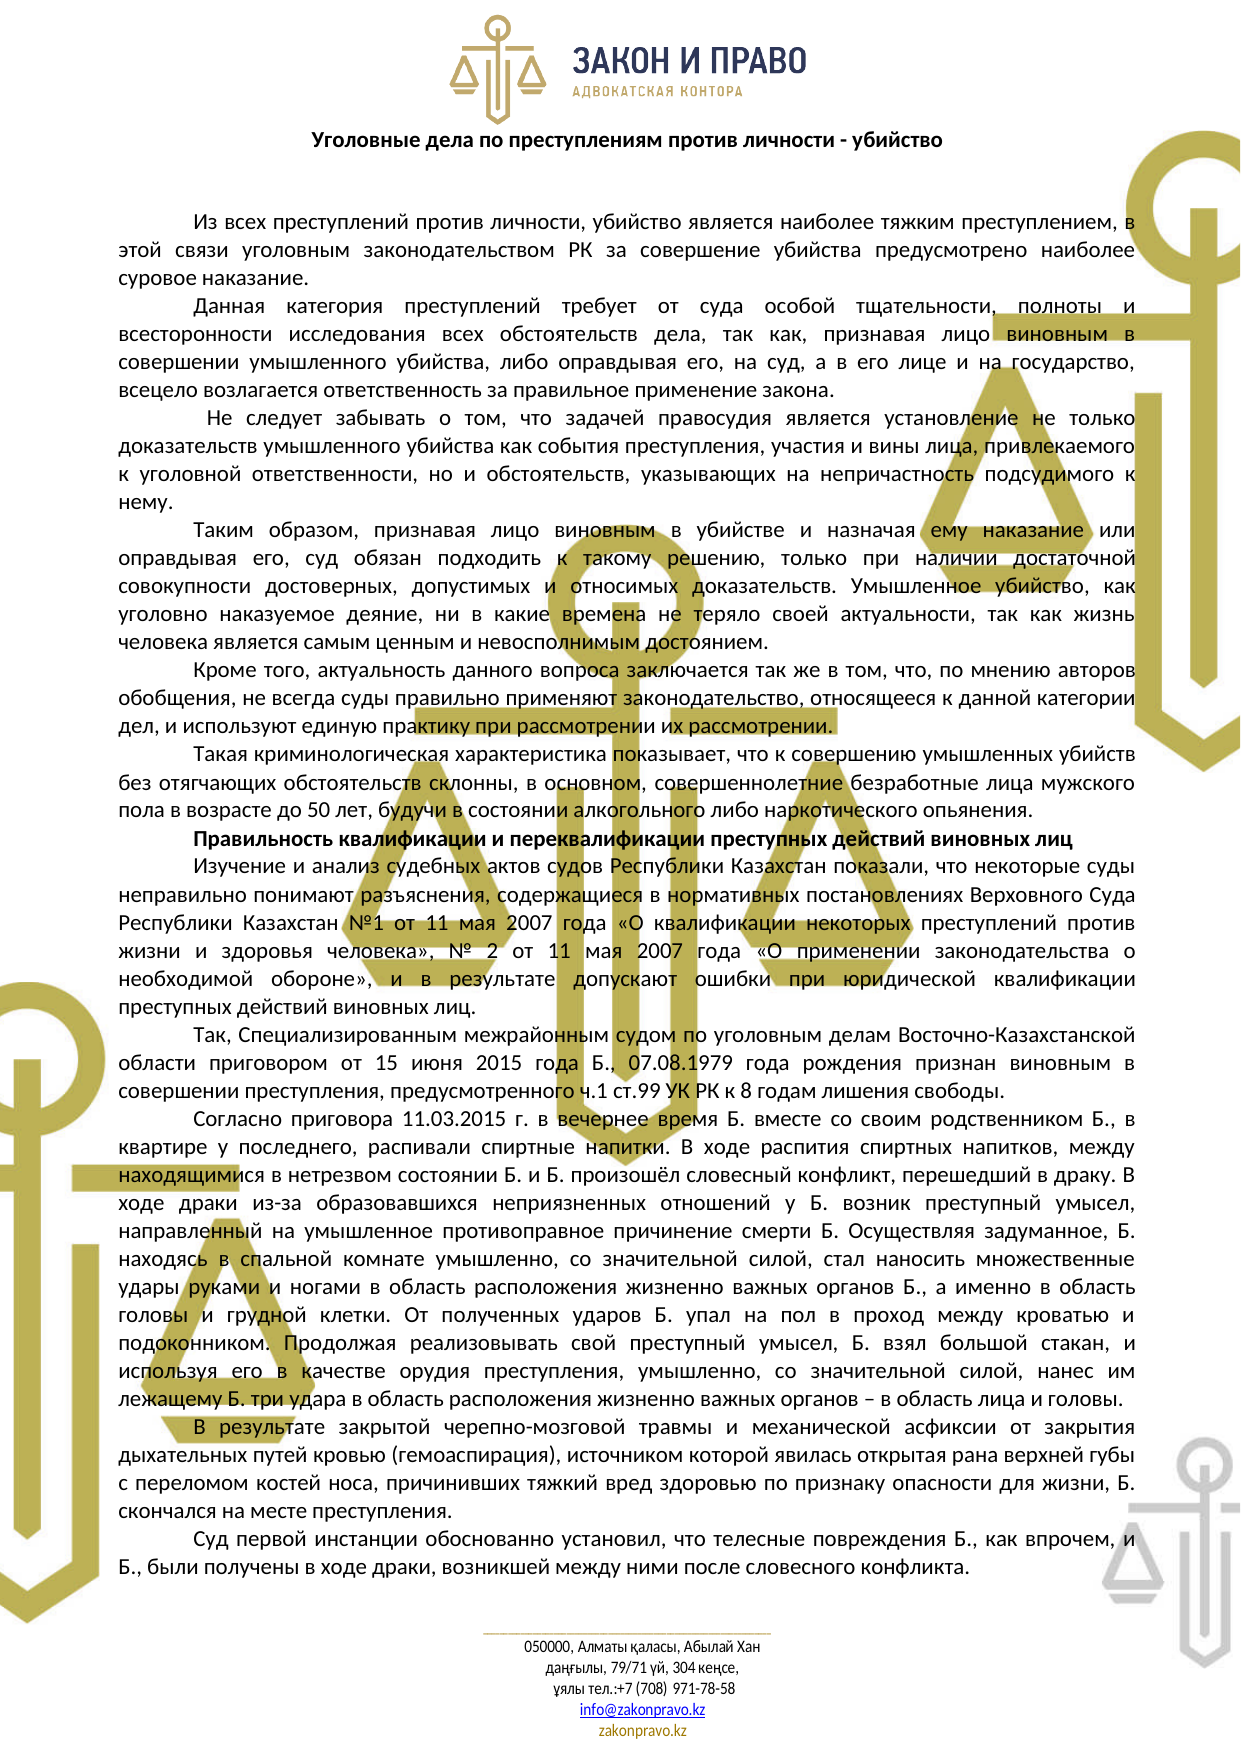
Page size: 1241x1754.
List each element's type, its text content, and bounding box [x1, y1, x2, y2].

text Таким образом, признавая лицо виновным в убийстве и назначая ему наказание или оправдывая его, суд обязан подходить к такому решению, только при наличии достаточной совокупности достоверных, допустимых и относимых доказательств. Умышленное убийство, как уголовно наказуемое деяние, ни в какие времена не теряло своей актуальности, так как жизнь человека является самым ценным и невосполнимым достоянием. [118, 515, 1137, 656]
text Уголовные дела по преступлениям против личности - убийство [118, 125, 1137, 153]
text Такая криминологическая характеристика показывает, что к совершению умышленных убийств без отягчающих обстоятельств склонны, в основном, совершеннолетние безработные лица мужского пола в возрасте до 50 лет, будучи в состоянии алкогольного либо наркотического опьянения. [118, 739, 1137, 824]
picture [341, 1580, 914, 1754]
text Так, Специализированным межрайонным судом по уголовным делам Восточно-Казахстанской области приговором от 15 июня 2015 года Б., 07.08.1979 года рождения признан виновным в совершении преступления, предусмотренного ч.1 ст.99 УК РК к 8 годам лишения свободы. [118, 1020, 1137, 1104]
picture [449, 14, 807, 125]
text Правильность квалификации и переквалификации преступных действий виновных лиц [118, 824, 1137, 852]
text Изучение и анализ судебных актов судов Республики Казахстан показали, что некоторые суды неправильно понимают разъяснения, содержащиеся в нормативных постановлениях Верховного Суда Республики Казахстан №1 от 11 мая 2007 года «О квалификации некоторых преступлений против жизни и здоровья человека», № 2 от 11 мая 2007 года «О применении законодательства о необходимой обороне», и в результате допускают ошибки при юридической квалификации преступных действий виновных лиц. [118, 852, 1137, 1020]
text Согласно приговора 11.03.2015 г. в вечернее время Б. вместе со своим родственником Б., в квартире у последнего, распивали спиртные напитки. В ходе распития спиртных напитков, между находящимися в нетрезвом состоянии Б. и Б. произошёл словесный конфликт, перешедший в драку. В ходе драки из-за образовавшихся неприязненных отношений у Б. возник преступный умысел, направленный на умышленное противоправное причинение смерти Б. Осуществляя задуманное, Б. находясь в спальной комнате умышленно, со значительной силой, стал наносить множественные удары руками и ногами в область расположения жизненно важных органов Б., а именно в область головы и грудной клетки. От полученных ударов Б. упал на пол в проход между кроватью и подоконником. Продолжая реализовывать свой преступный умысел, Б. взял большой стакан, и используя его в качестве орудия преступления, умышленно, со значительной силой, нанес им лежащему Б. три удара в область расположения жизненно важных органов – в область лица и головы. [118, 1104, 1137, 1412]
text В результате закрытой черепно-мозговой травмы и механической асфиксии от закрытия дыхательных путей кровью (гемоаспирация), источником которой явилась открытая рана верхней губы с переломом костей носа, причинивших тяжкий вред здоровью по признаку опасности для жизни, Б. скончался на месте преступления. [118, 1412, 1137, 1524]
text Не следует забывать о том, что задачей правосудия является установление не только доказательств умышленного убийства как события преступления, участия и вины лица, привлекаемого к уголовной ответственности, но и обстоятельств, указывающих на непричастность подсудимого к нему. [118, 403, 1137, 515]
text Из всех преступлений против личности, убийство является наиболее тяжким преступлением, в этой связи уголовным законодательством РК за совершение убийства предусмотрено наиболее суровое наказание. [118, 207, 1137, 291]
picture [0, 982, 316, 1754]
text Данная категория преступлений требует от суда особой тщательности, полноты и всесторонности исследования всех обстоятельств дела, так как, признавая лицо виновным в совершении умышленного убийства, либо оправдывая его, на суд, а в его лице и на государство, всецело возлагается ответственность за правильное применение закона. [118, 291, 1137, 403]
text Кроме того, актуальность данного вопроса заключается так же в том, что, по мнению авторов обобщения, не всегда суды правильно применяют законодательство, относящееся к данной категории дел, и используют единую практику при рассмотрении их рассмотрении. [118, 656, 1137, 739]
text Суд первой инстанции обоснованно установил, что телесные повреждения Б., как впрочем, и Б., были получены в ходе драки, возникшей между ними после словесного конфликта. [118, 1524, 1137, 1580]
picture [919, 130, 1241, 1669]
